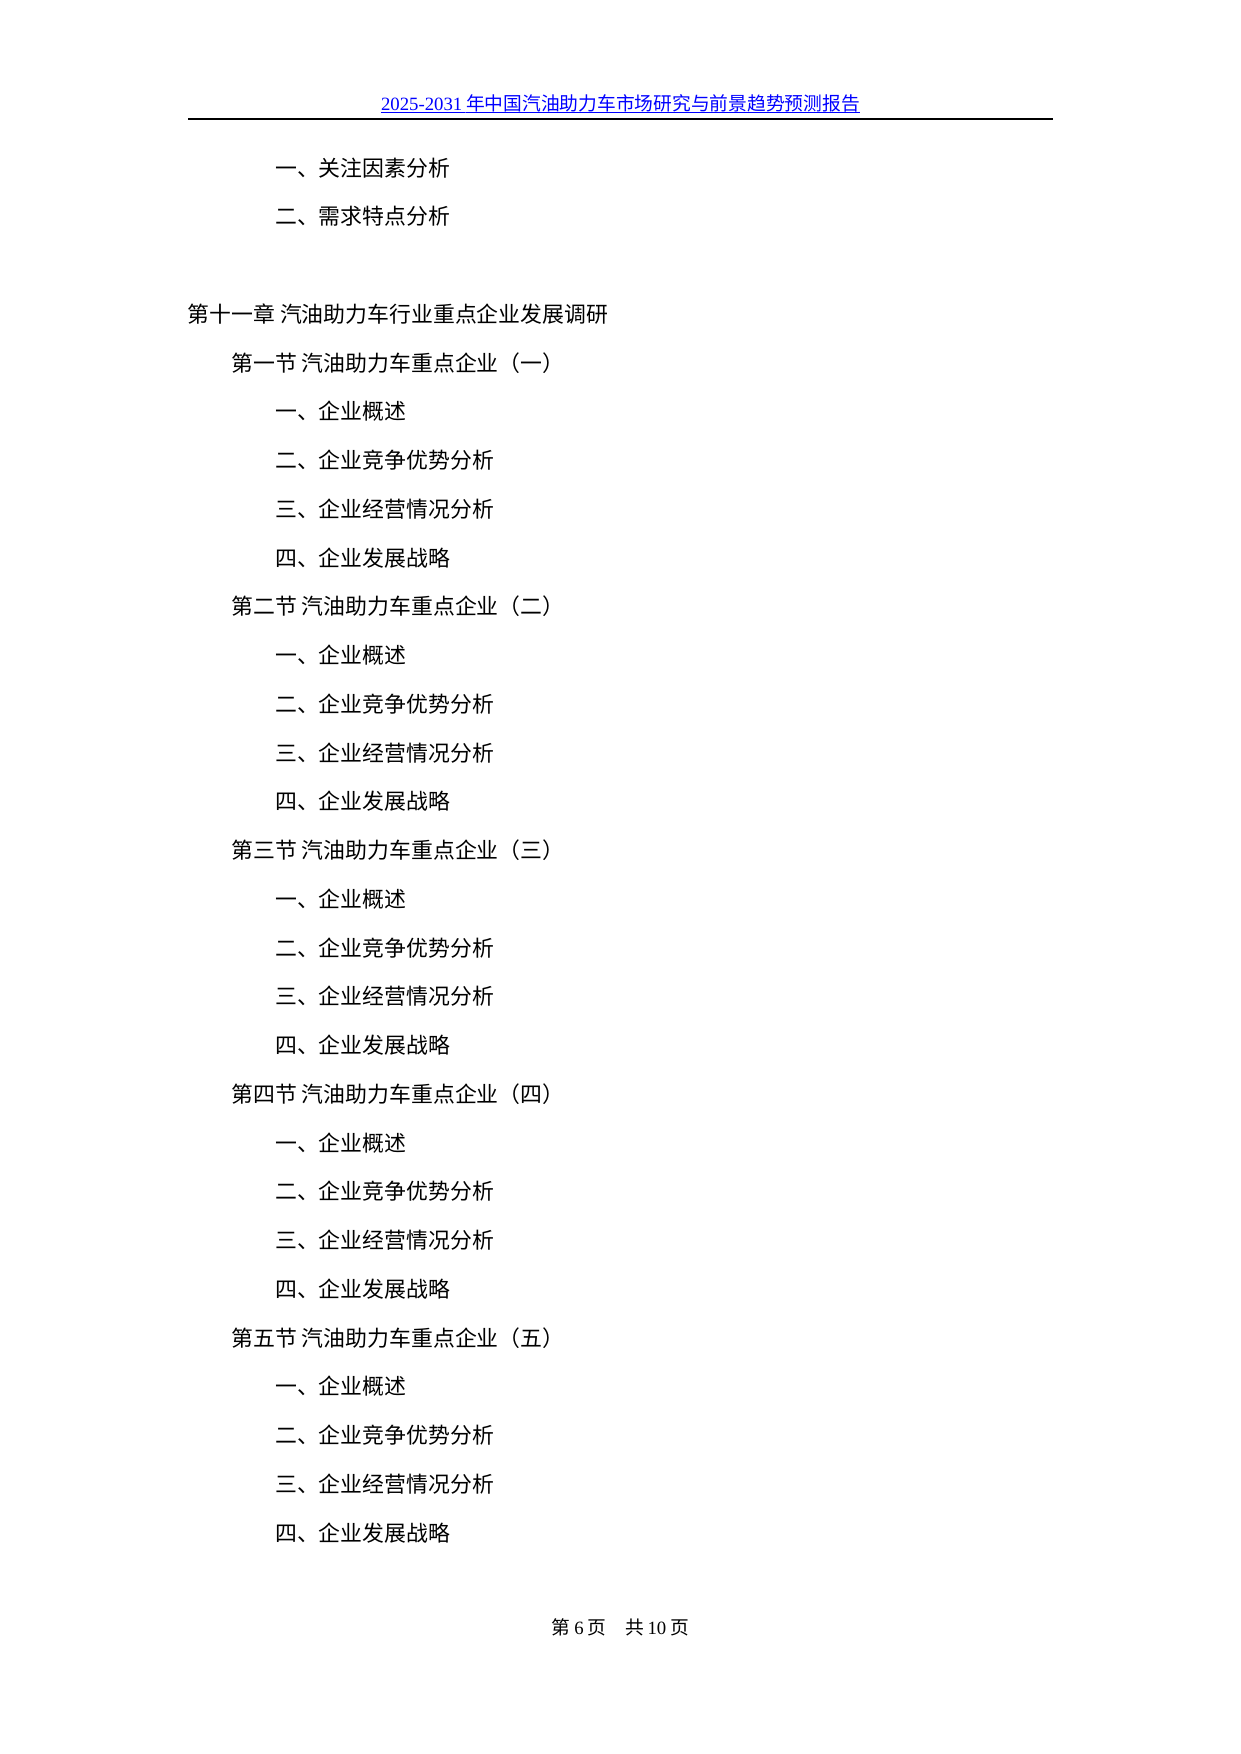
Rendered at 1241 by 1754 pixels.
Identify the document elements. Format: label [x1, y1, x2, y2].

text [187, 150, 1053, 1548]
